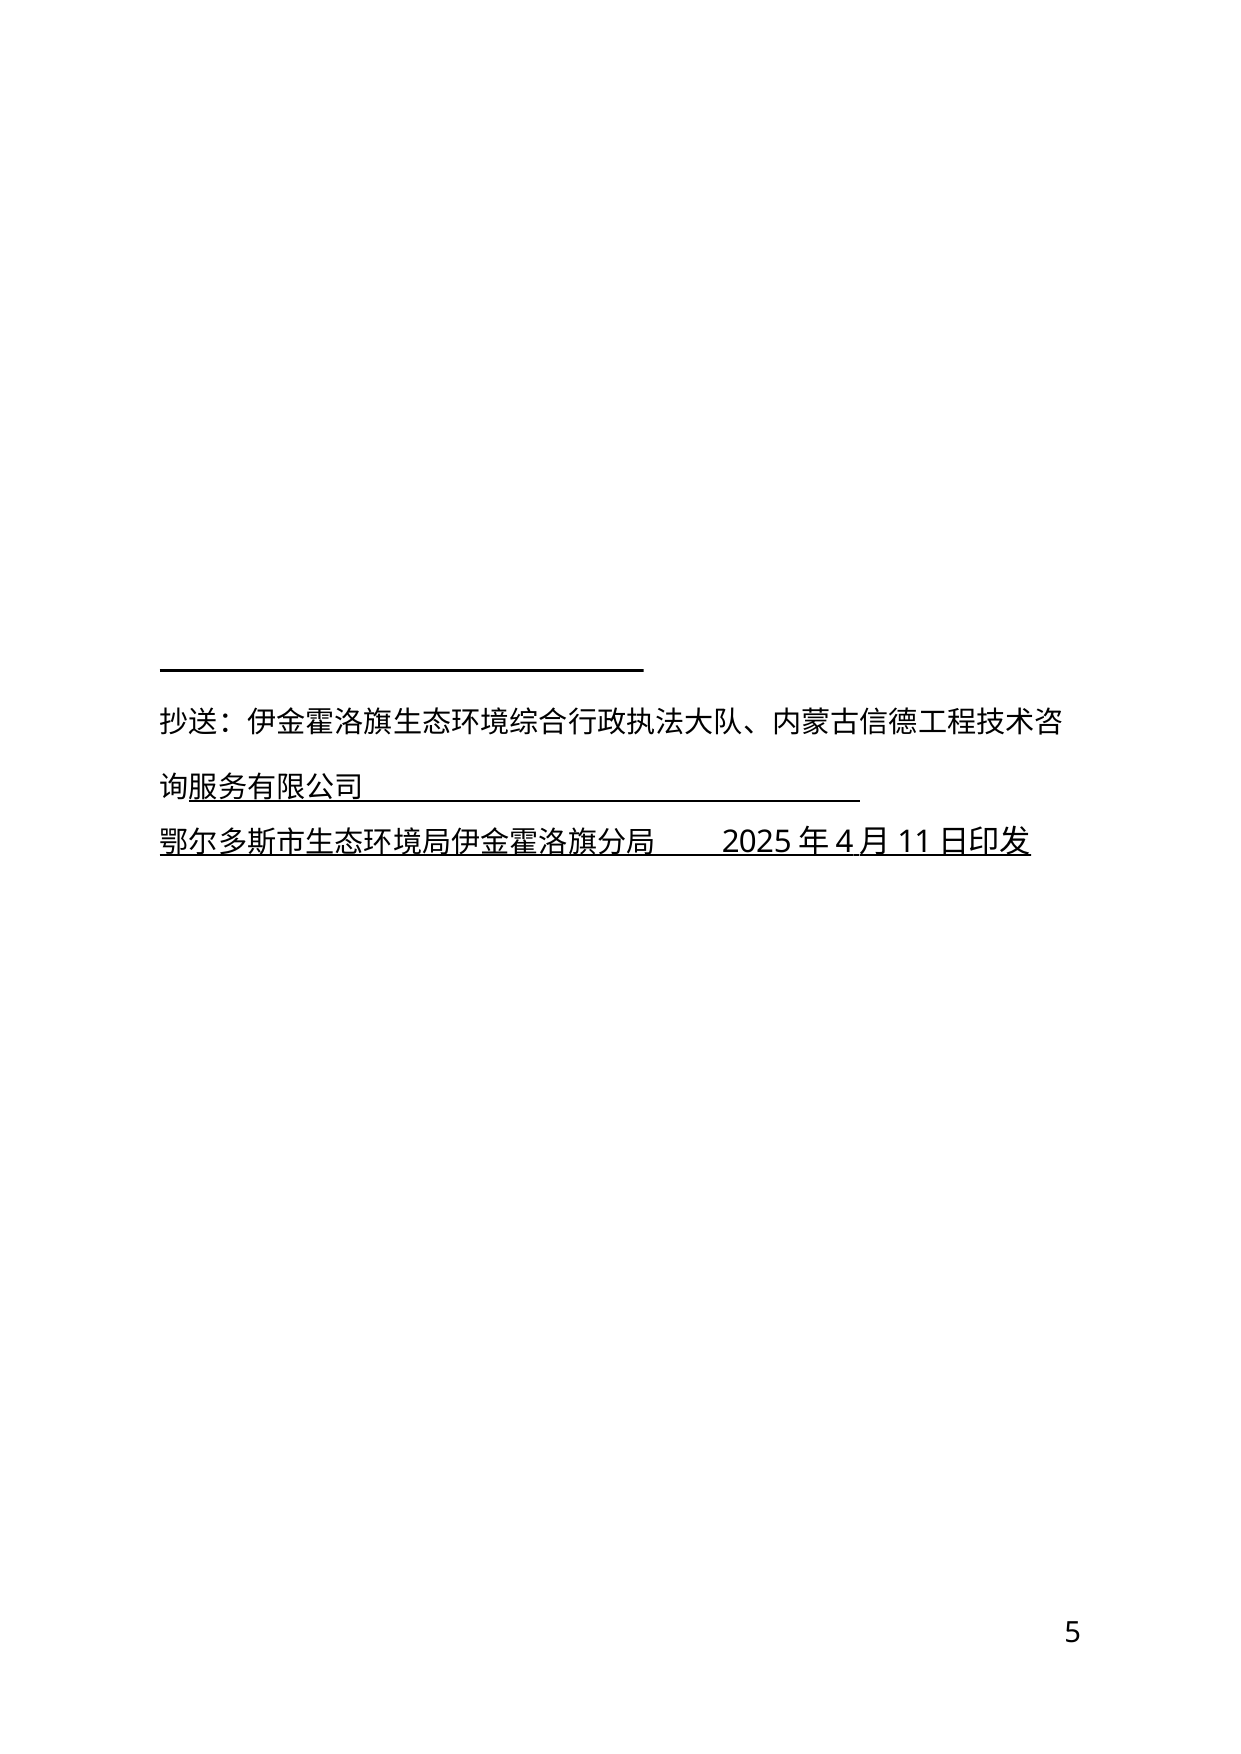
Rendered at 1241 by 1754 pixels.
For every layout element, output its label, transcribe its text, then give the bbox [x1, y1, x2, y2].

text 鄂尔多斯市生态环境局伊金霍洛旗分局 2025年4月11日印发 [159, 806, 1081, 871]
text 抄送：伊金霍洛旗生态环境综合行政执法大队、内蒙古信德工程技术咨询服务有限公司 [159, 676, 1081, 806]
